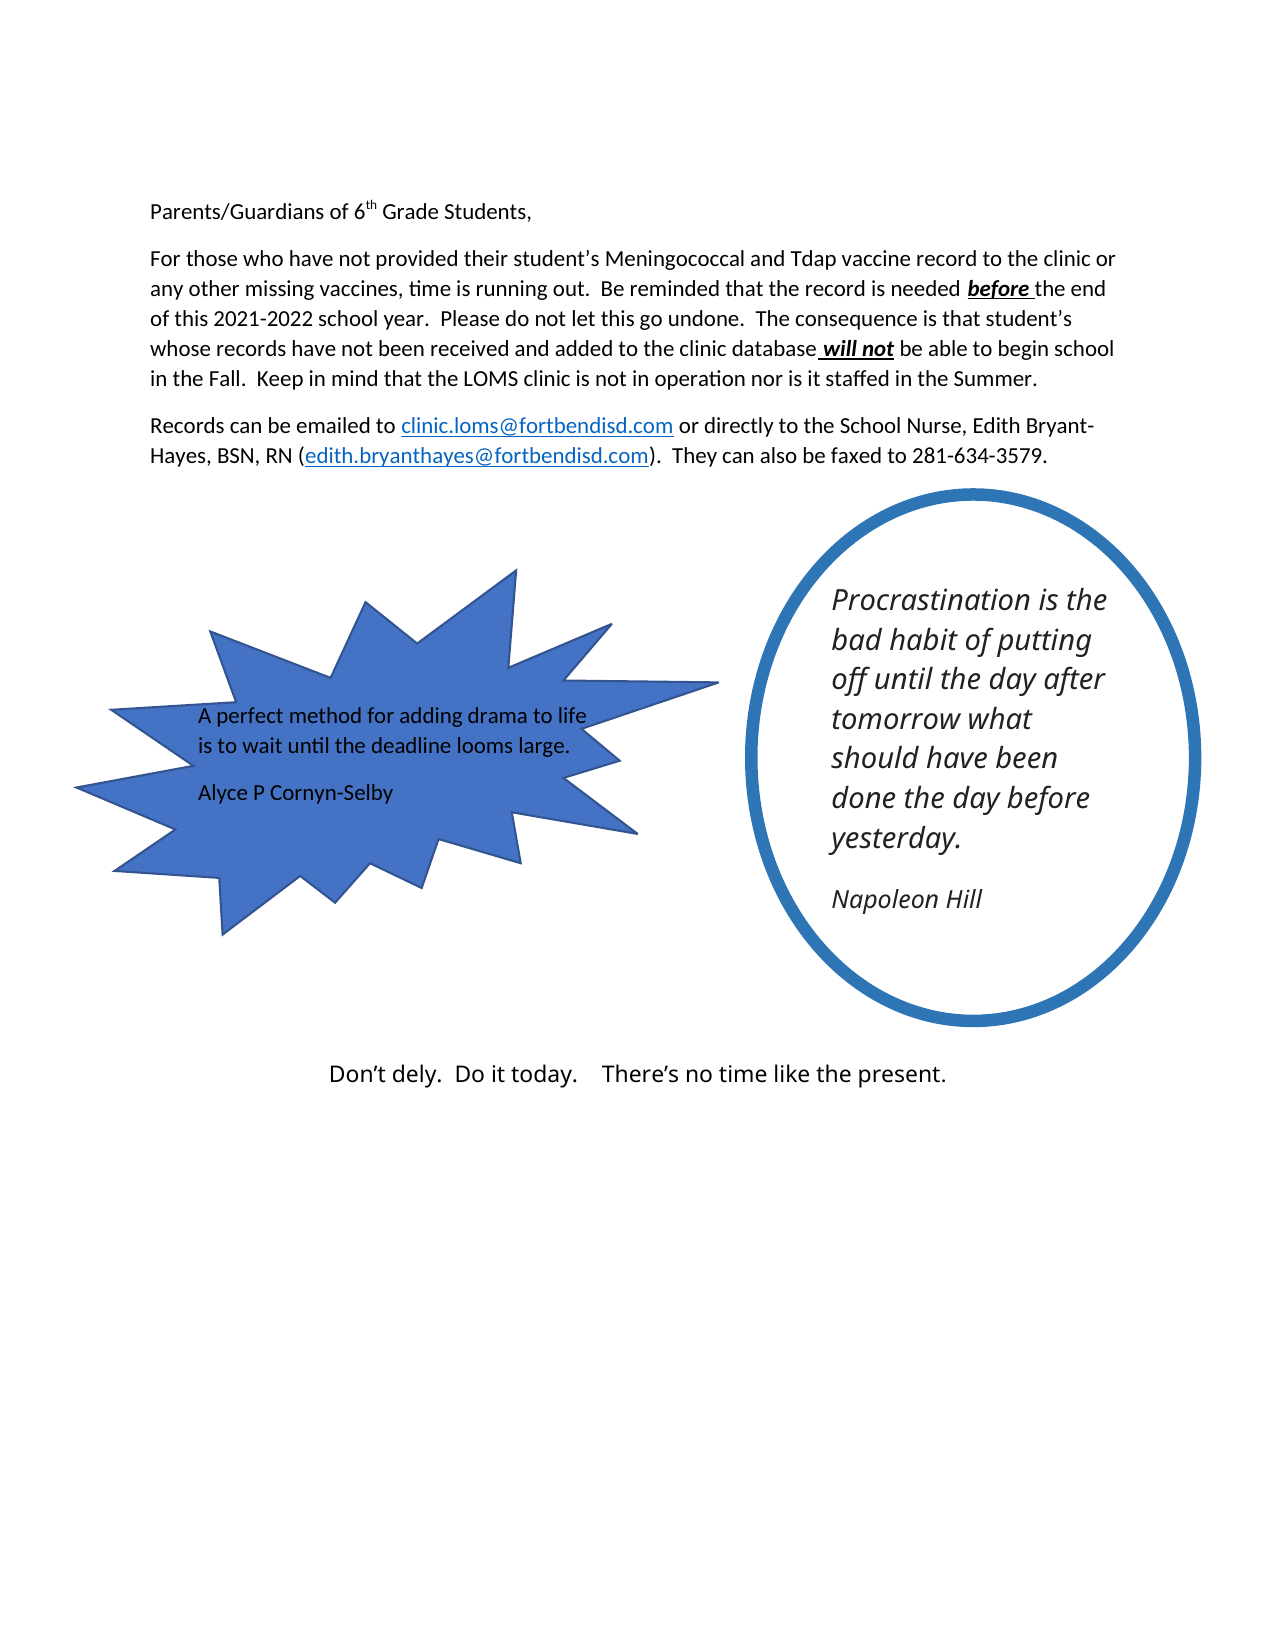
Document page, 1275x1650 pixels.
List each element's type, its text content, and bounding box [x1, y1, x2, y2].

text Parents/Guardians of 6th Grade Students, [150, 197, 1125, 225]
text Don’t dely. Do it today. There’s no time like the present. [150, 1058, 1125, 1089]
text For those who have not provided their student’s Meningococcal and Tdap vaccine record to the clinic or any other missing vaccines, time is running out. Be reminded that the record is needed before the end of this 2021-2022 school year. Please do not let this go undone. The consequence is that student’s whose records have not been received and added to the clinic database will not be able to begin school in the Fall. Keep in mind that the LOMS clinic is not in operation nor is it staffed in the Summer. [150, 244, 1125, 393]
text Records can be emailed to clinic.loms@fortbendisd.com or directly to the School Nurse, Edith Bryant-Hayes, BSN, RN (edith.bryanthayes@fortbendisd.com). They can also be faxed to 281-634-3579. [150, 411, 1125, 470]
